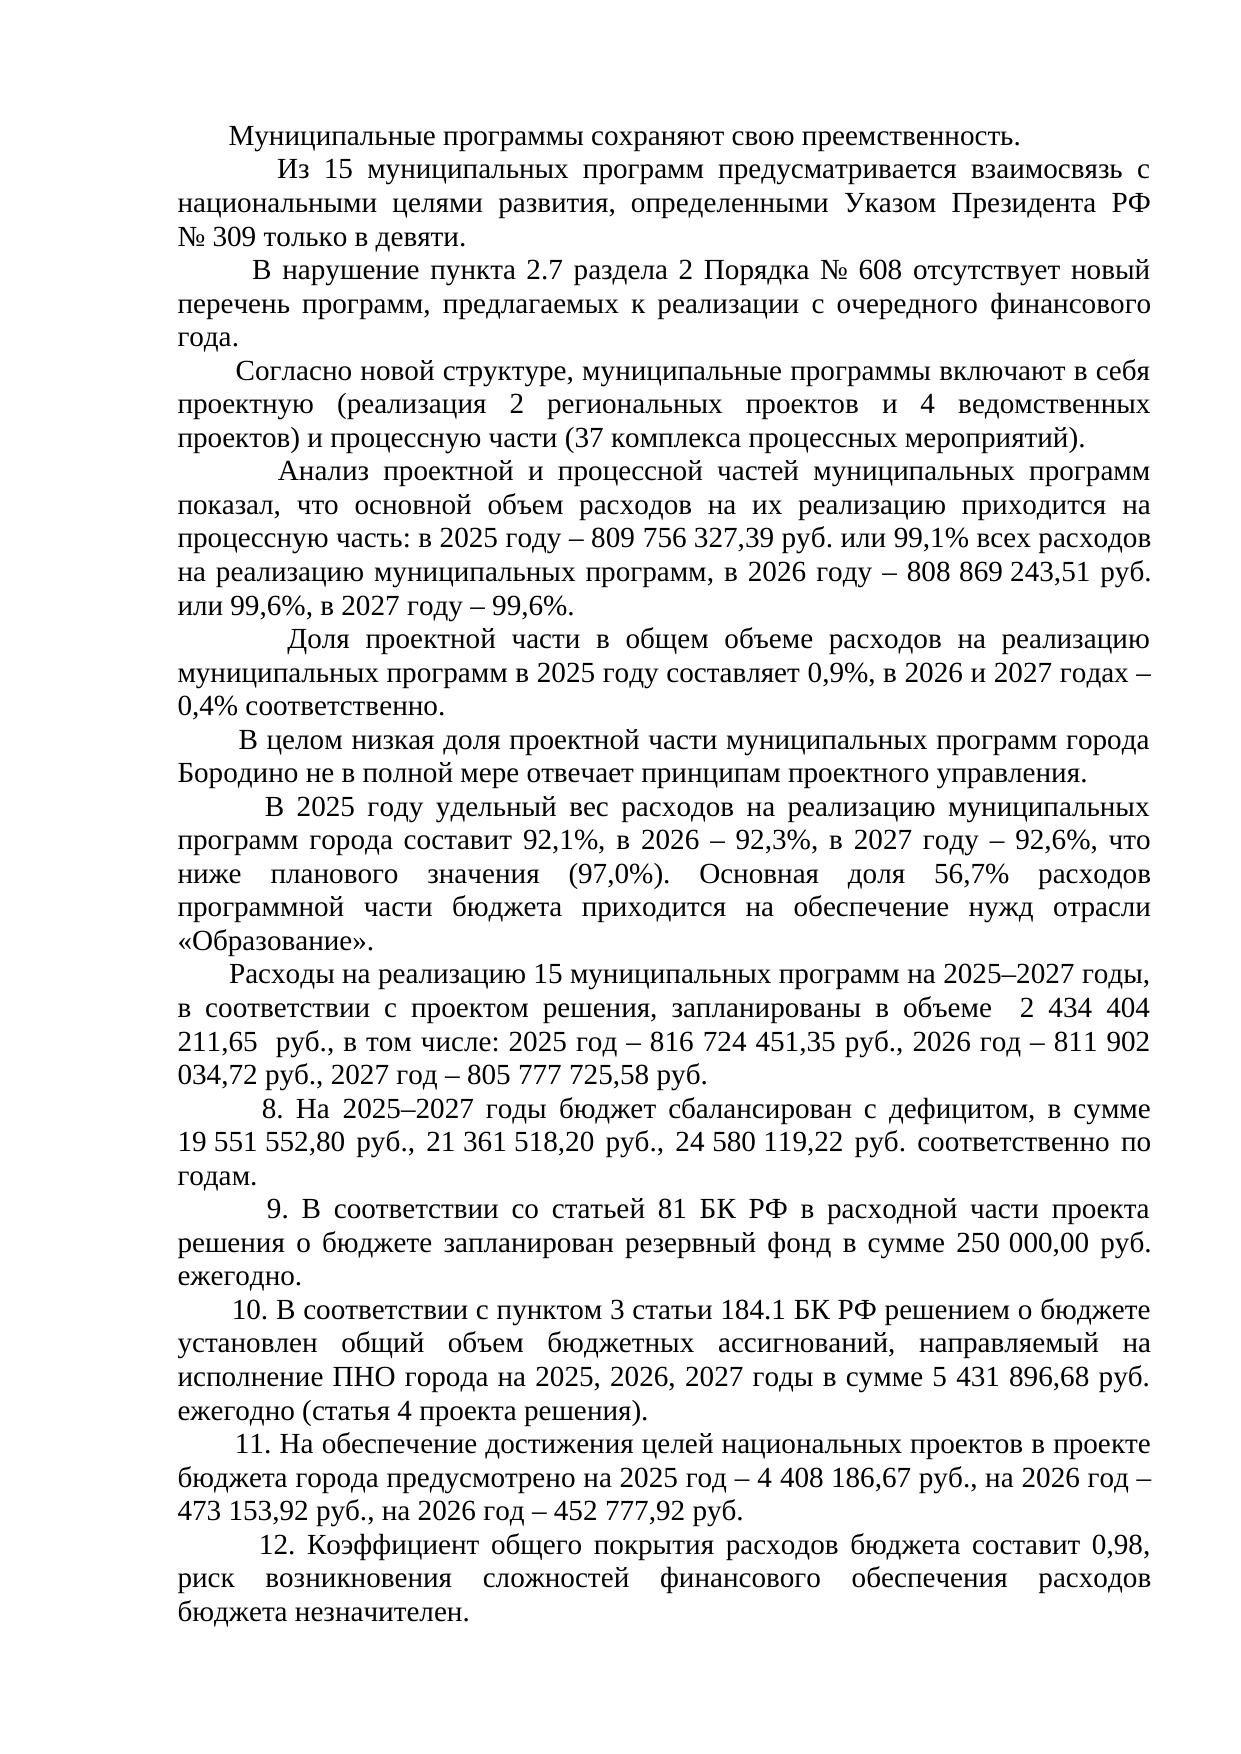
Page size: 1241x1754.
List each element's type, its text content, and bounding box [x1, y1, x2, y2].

text Анализ проектной и процессной частей муниципальных программ показал, что основной объем расходов на их реализацию приходится на процессную часть: в 2025 году – 809 756 327,39 руб. или 99,1% всех расходов на реализацию муниципальных программ, в 2026 году – 808 869 243,51 руб. или 99,6%, в 2027 году – 99,6%. [177, 453, 1152, 621]
text 10. В соответствии с пунктом 3 статьи 184.1 БК РФ решением о бюджете установлен общий объем бюджетных ассигнований, направляемый на исполнение ПНО города на 2025, 2026, 2027 годы в сумме 5 431 896,68 руб. ежегодно (статья 4 проекта решения). [177, 1292, 1152, 1426]
text Доля проектной части в общем объеме расходов на реализацию муниципальных программ в 2025 году составляет 0,9%, в 2026 и 2027 годах – 0,4% соответственно. [177, 621, 1152, 722]
list 12. Коэффициент общего покрытия расходов бюджета составит 0,98, риск возникновения сложностей финансового обеспечения расходов бюджета незначителен. [177, 1527, 1152, 1627]
text Муниципальные программы сохраняют свою преемственность. [177, 118, 1152, 152]
text Согласно новой структуре, муниципальные программы включают в себя проектную (реализация 2 региональных проектов и 4 ведомственных проектов) и процессную части (37 комплекса процессных мероприятий). [177, 353, 1152, 453]
text В нарушение пункта 2.7 раздела 2 Порядка № 608 отсутствует новый перечень программ, предлагаемых к реализации с очередного финансового года. [177, 252, 1152, 353]
text 9. В соответствии со статьей 81 БК РФ в расходной части проекта решения о бюджете запланирован резервный фонд в сумме 250 000,00 руб. ежегодно. [177, 1191, 1152, 1292]
list 11. На обеспечение достижения целей национальных проектов в проекте бюджета города предусмотрено на 2025 год – 4 408 186,67 руб., на 2026 год – 473 153,92 руб., на 2026 год – 452 777,92 руб. [177, 1426, 1152, 1527]
text Расходы на реализацию 15 муниципальных программ на 2025–2027 годы, в соответствии с проектом решения, запланированы в объеме 2 434 404 211,65 руб., в том числе: 2025 год – 816 724 451,35 руб., 2026 год – 811 902 034,72 руб., 2027 год – 805 777 725,58 руб. [177, 957, 1152, 1091]
text 8. На 2025–2027 годы бюджет сбалансирован с дефицитом, в сумме 19 551 552,80 руб., 21 361 518,20 руб., 24 580 119,22 руб. соответственно по годам. [177, 1091, 1152, 1191]
text В целом низкая доля проектной части муниципальных программ города Бородино не в полной мере отвечает принципам проектного управления. [177, 722, 1152, 789]
text В 2025 году удельный вес расходов на реализацию муниципальных программ города составит 92,1%, в 2026 – 92,3%, в 2027 году – 92,6%, что ниже планового значения (97,0%). Основная доля 56,7% расходов программной части бюджета приходится на обеспечение нужд отрасли «Образование». [177, 789, 1152, 957]
text Из 15 муниципальных программ предусматривается взаимосвязь с национальными целями развития, определенными Указом Президента РФ № 309 только в девяти. [177, 152, 1152, 252]
